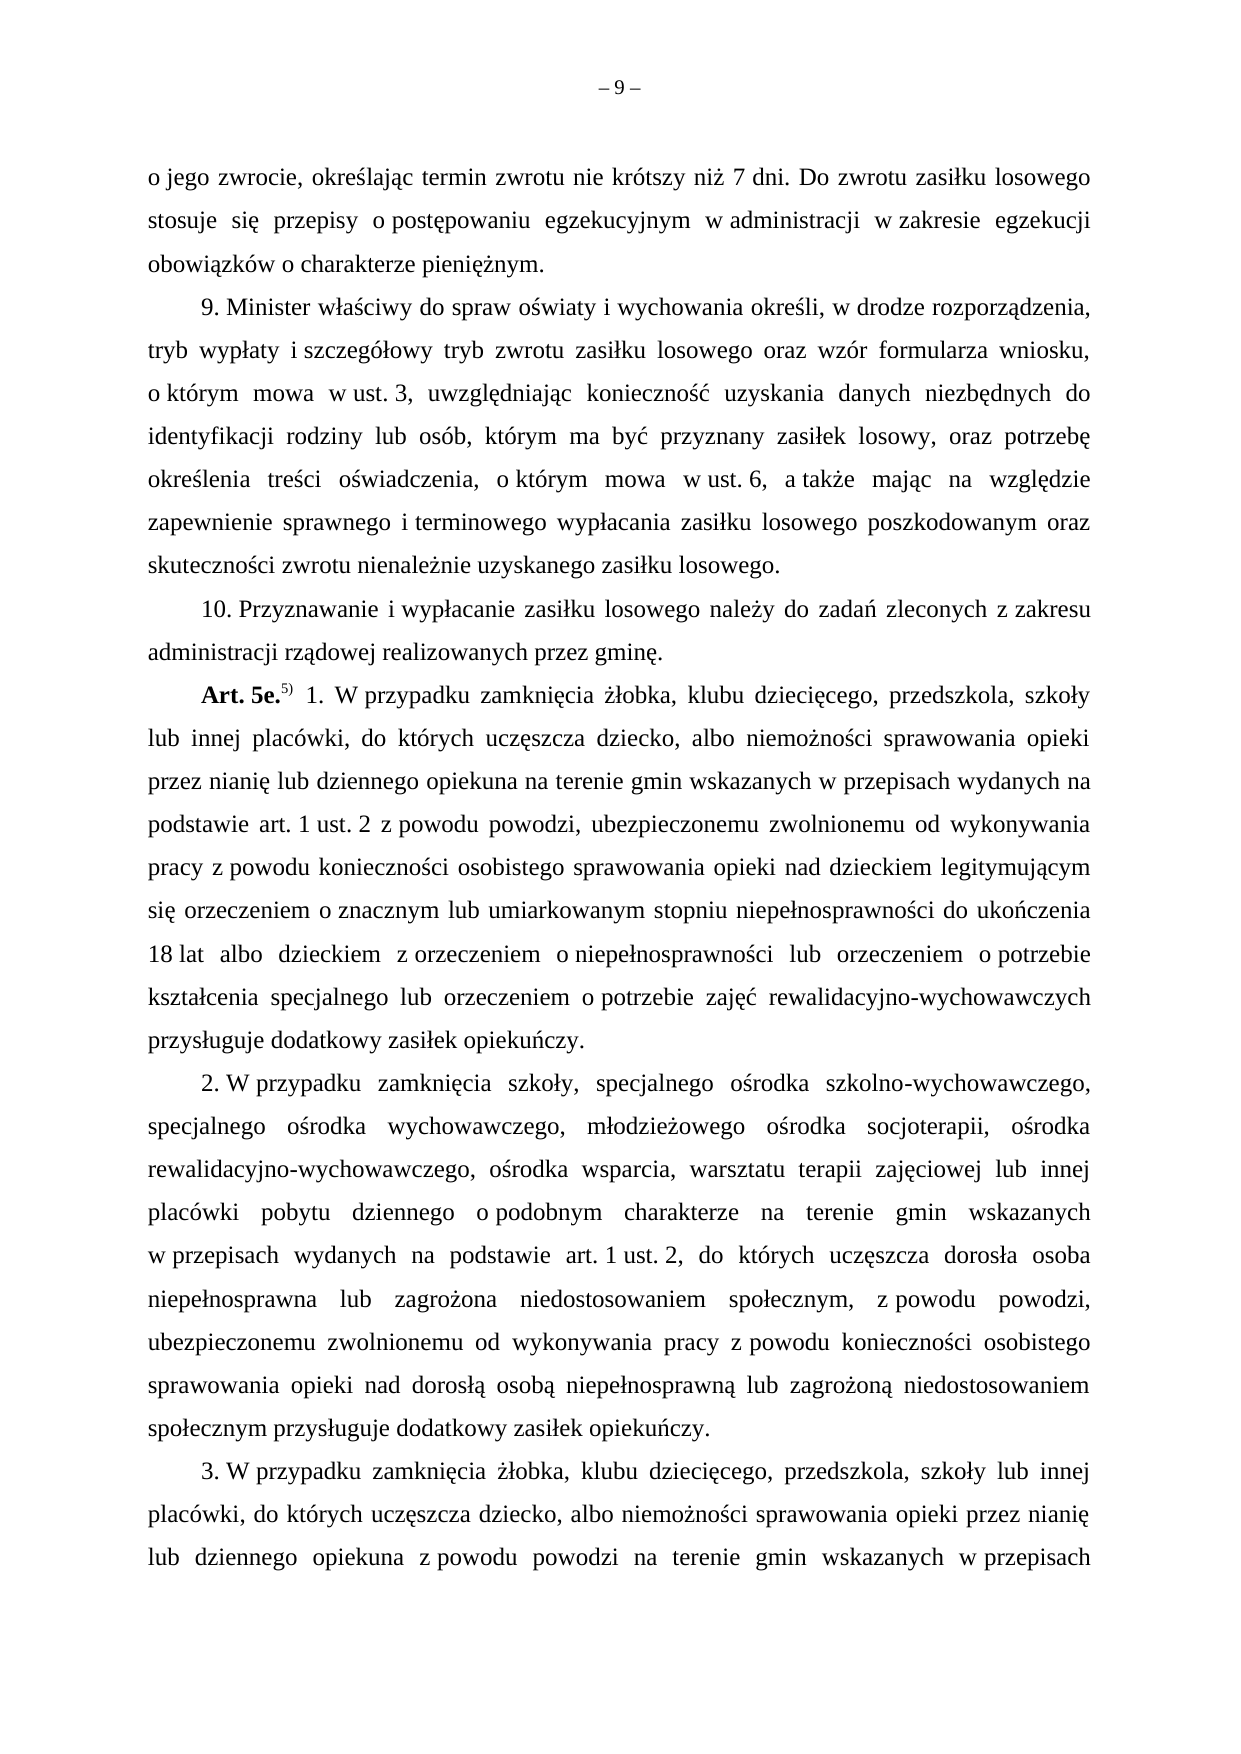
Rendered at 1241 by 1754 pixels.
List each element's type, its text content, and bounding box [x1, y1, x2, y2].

text Art. 5e.5) 1. W przypadku zamknięcia żłobka, klubu dziecięcego, przedszkola, szkoły lub innej placówki, do których uczęszcza dziecko, albo niemożności sprawowania opieki przez nianię lub dziennego opiekuna na terenie gmin wskazanych w przepisach wydanych na podstawie art. 1 ust. 2 z powodu powodzi, ubezpieczonemu zwolnionemu od wykonywania pracy z powodu konieczności osobistego sprawowania opieki nad dzieckiem legitymującym się orzeczeniem o znacznym lub umiarkowanym stopniu niepełnosprawności do ukończenia 18 lat albo dzieckiem z orzeczeniem o niepełnosprawności lub orzeczeniem o potrzebie kształcenia specjalnego lub orzeczeniem o potrzebie zajęć rewalidacyjno-wychowawczych przysługuje dodatkowy zasiłek opiekuńczy. [148, 680, 1091, 1054]
text 10. Przyznawanie i wypłacanie zasiłku losowego należy do zadań zleconych z zakresu administracji rządowej realizowanych przez gminę. [148, 594, 1091, 666]
text 9. Minister właściwy do spraw oświaty i wychowania określi, w drodze rozporządzenia, tryb wypłaty i szczegółowy tryb zwrotu zasiłku losowego oraz wzór formularza wniosku, o którym mowa w ust. 3, uwzględniając konieczność uzyskania danych niezbędnych do identyfikacji rodziny lub osób, którym ma być przyznany zasiłek losowy, oraz potrzebę określenia treści oświadczenia, o którym mowa w ust. 6, a także mając na względzie zapewnienie sprawnego i terminowego wypłacania zasiłku losowego poszkodowanym oraz skuteczności zwrotu nienależnie uzyskanego zasiłku losowego. [148, 292, 1091, 579]
text 2. W przypadku zamknięcia szkoły, specjalnego ośrodka szkolno-wychowawczego, specjalnego ośrodka wychowawczego, młodzieżowego ośrodka socjoterapii, ośrodka rewalidacyjno-wychowawczego, ośrodka wsparcia, warsztatu terapii zajęciowej lub innej placówki pobytu dziennego o podobnym charakterze na terenie gmin wskazanych w przepisach wydanych na podstawie art. 1 ust. 2, do których uczęszcza dorosła osoba niepełnosprawna lub zagrożona niedostosowaniem społecznym, z powodu powodzi, ubezpieczonemu zwolnionemu od wykonywania pracy z powodu konieczności osobistego sprawowania opieki nad dorosłą osobą niepełnosprawną lub zagrożoną niedostosowaniem społecznym przysługuje dodatkowy zasiłek opiekuńczy. [148, 1068, 1091, 1442]
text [148, 1456, 1091, 1571]
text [148, 162, 1091, 277]
